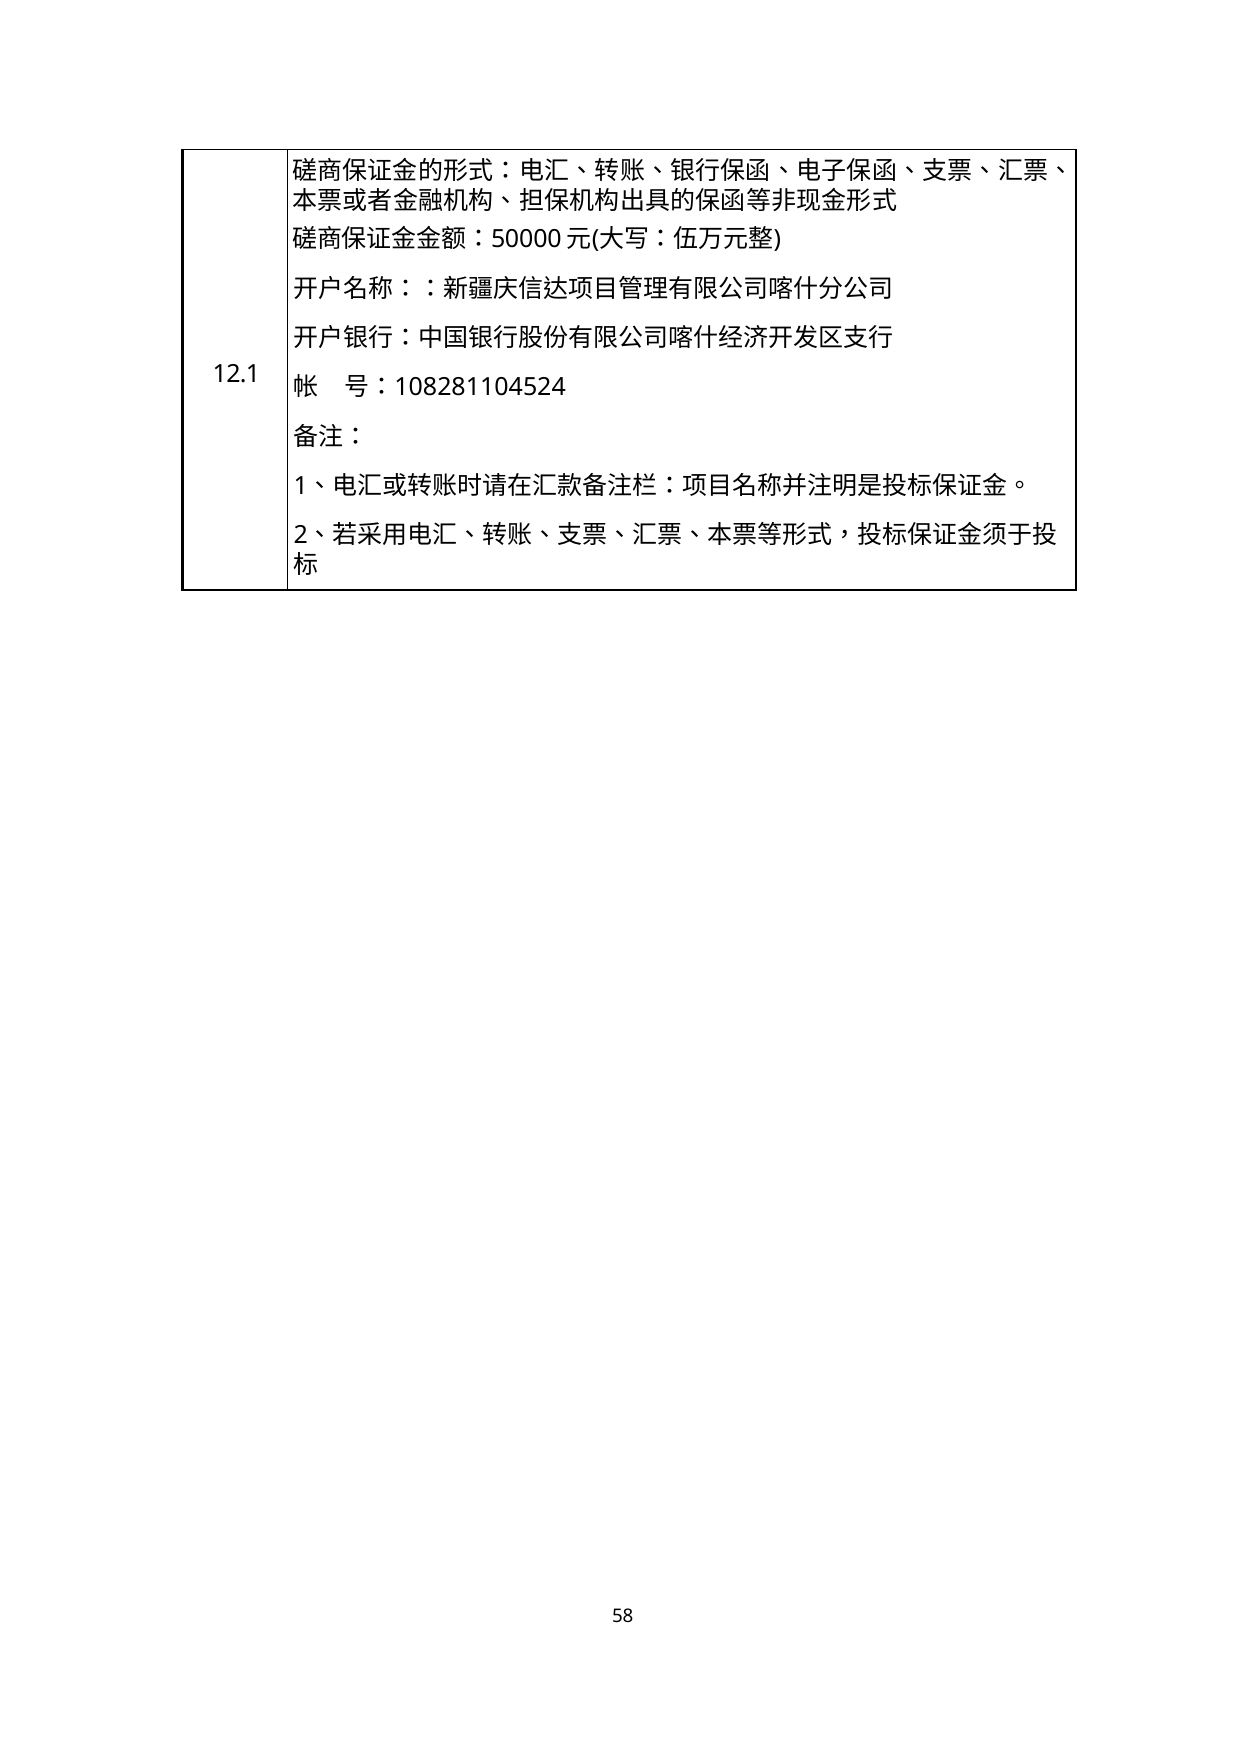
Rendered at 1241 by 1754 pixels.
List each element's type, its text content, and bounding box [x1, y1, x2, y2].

table_cell 磋商保证金的形式：电汇、转账、银行保函、电子保函、支票、汇票、本票或者金融机构、担保机构出具的保函等非现金形式 磋商保证金金额：50000元(大写：伍万元整) 开户名称：：新疆庆信达项目管理有限公司喀什分公司 开户银行：中国银行股份有限公司喀什经济开发区支行 帐 号：108281104524 备注： 1、电汇或转账时请在汇款备注栏：项目名称并注明是投标保证金。 2、若采用电汇、转账、支票、汇票、本票等形式，投标保证金须于投标 [288, 150, 1075, 588]
table_cell 12.1 [184, 150, 287, 588]
